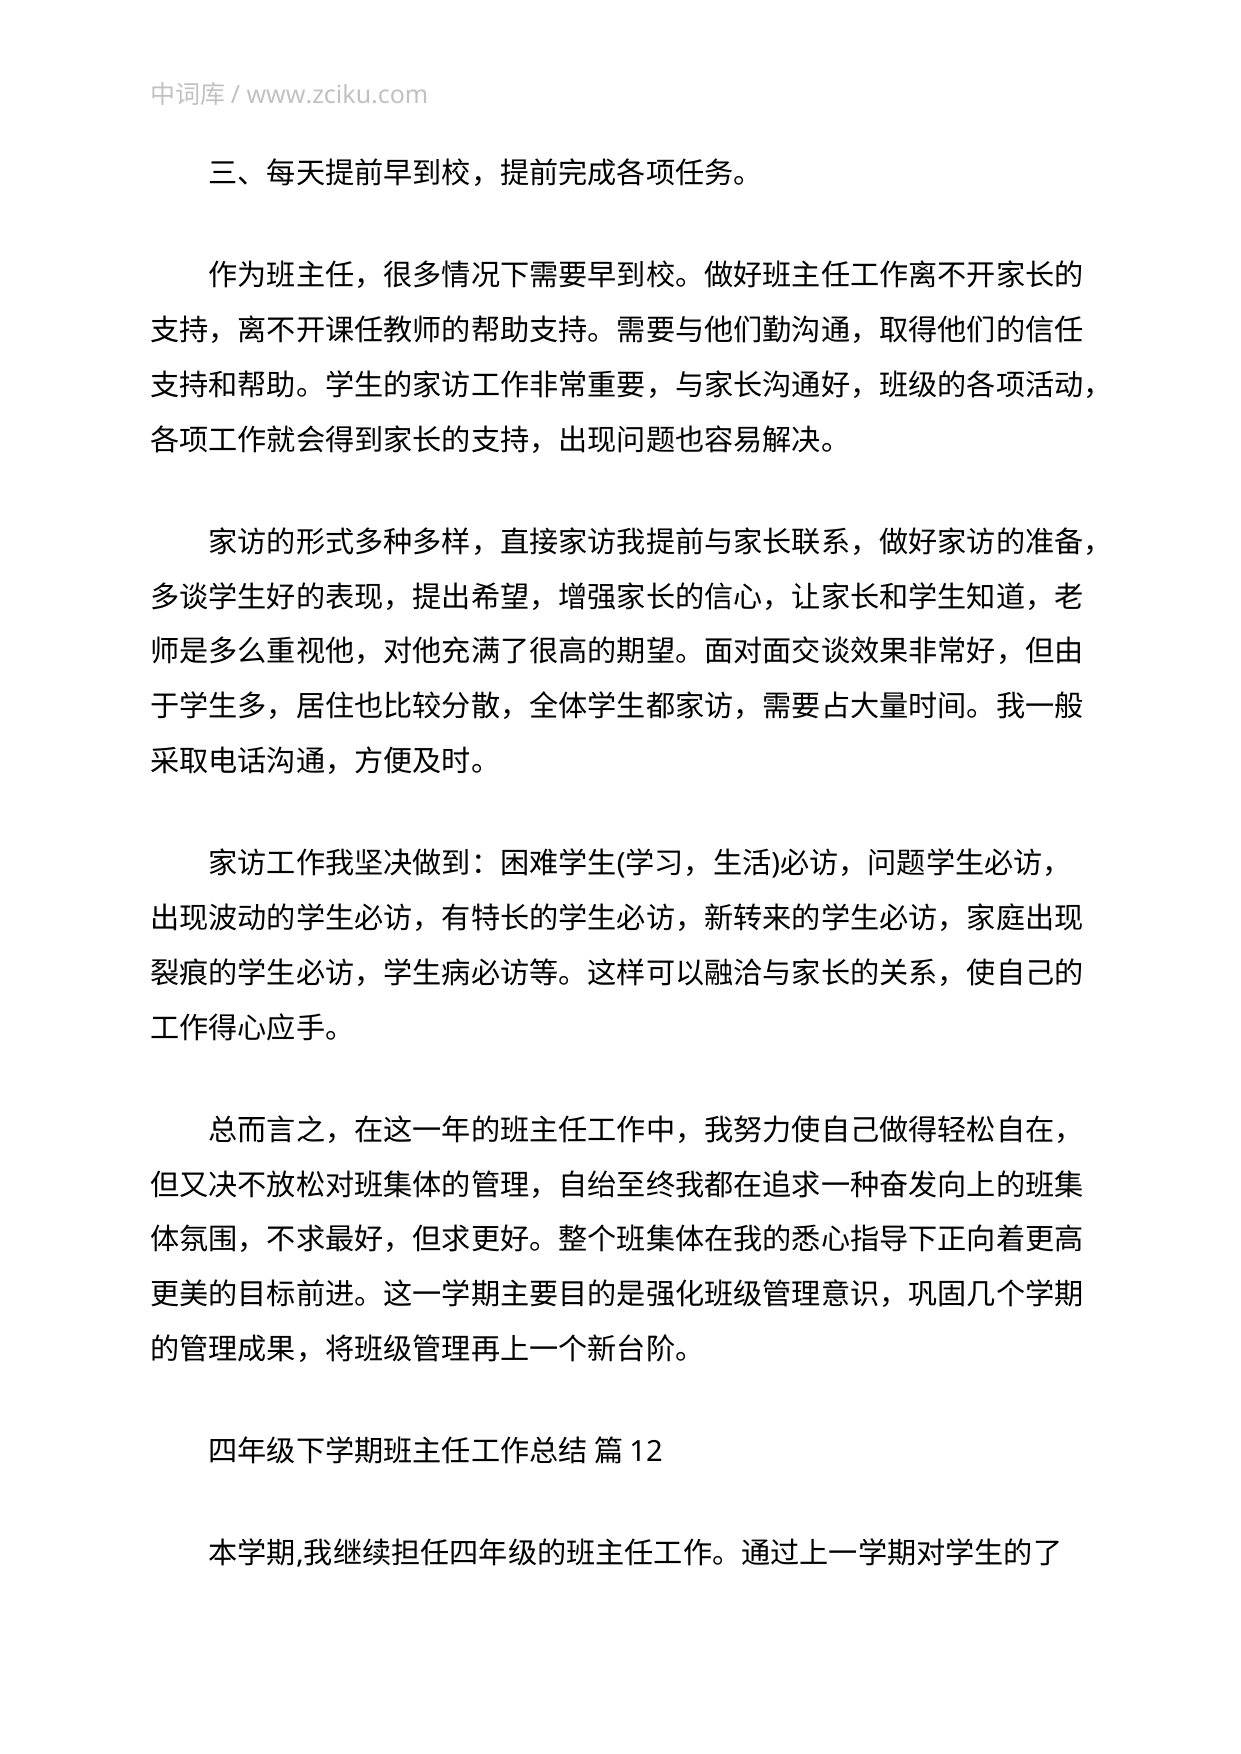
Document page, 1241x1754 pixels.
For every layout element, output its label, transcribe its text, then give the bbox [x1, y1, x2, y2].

text 家访的形式多种多样，直接家访我提前与家长联系，做好家访的准备，多谈学生好的表现，提出希望，增强家长的信心，让家长和学生知道，老师是多么重视他，对他充满了很高的期望。面对面交谈效果非常好，但由于学生多，居住也比较分散，全体学生都家访，需要占大量时间。我一般采取电话沟通，方便及时。 [150, 518, 1090, 780]
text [150, 1529, 1090, 1572]
text 家访工作我坚决做到：困难学生(学习，生活)必访，问题学生必访，出现波动的学生必访，有特长的学生必访，新转来的学生必访，家庭出现裂痕的学生必访，学生病必访等。这样可以融洽与家长的关系，使自己的工作得心应手。 [150, 839, 1090, 1047]
text 作为班主任，很多情况下需要早到校。做好班主任工作离不开家长的支持，离不开课任教师的帮助支持。需要与他们勤沟通，取得他们的信任支持和帮助。学生的家访工作非常重要，与家长沟通好，班级的各项活动，各项工作就会得到家长的支持，出现问题也容易解决。 [150, 252, 1090, 459]
text 四年级下学期班主任工作总结 篇12 [150, 1427, 1090, 1470]
text 总而言之，在这一年的班主任工作中，我努力使自己做得轻松自在，但又决不放松对班集体的管理，自绐至终我都在追求一种奋发向上的班集体氛围，不求最好，但求更好。整个班集体在我的悉心指导下正向着更高更美的目标前进。这一学期主要目的是强化班级管理意识，巩固几个学期的管理成果，将班级管理再上一个新台阶。 [150, 1106, 1090, 1368]
text 三、每天提前早到校，提前完成各项任务。 [150, 150, 1090, 192]
